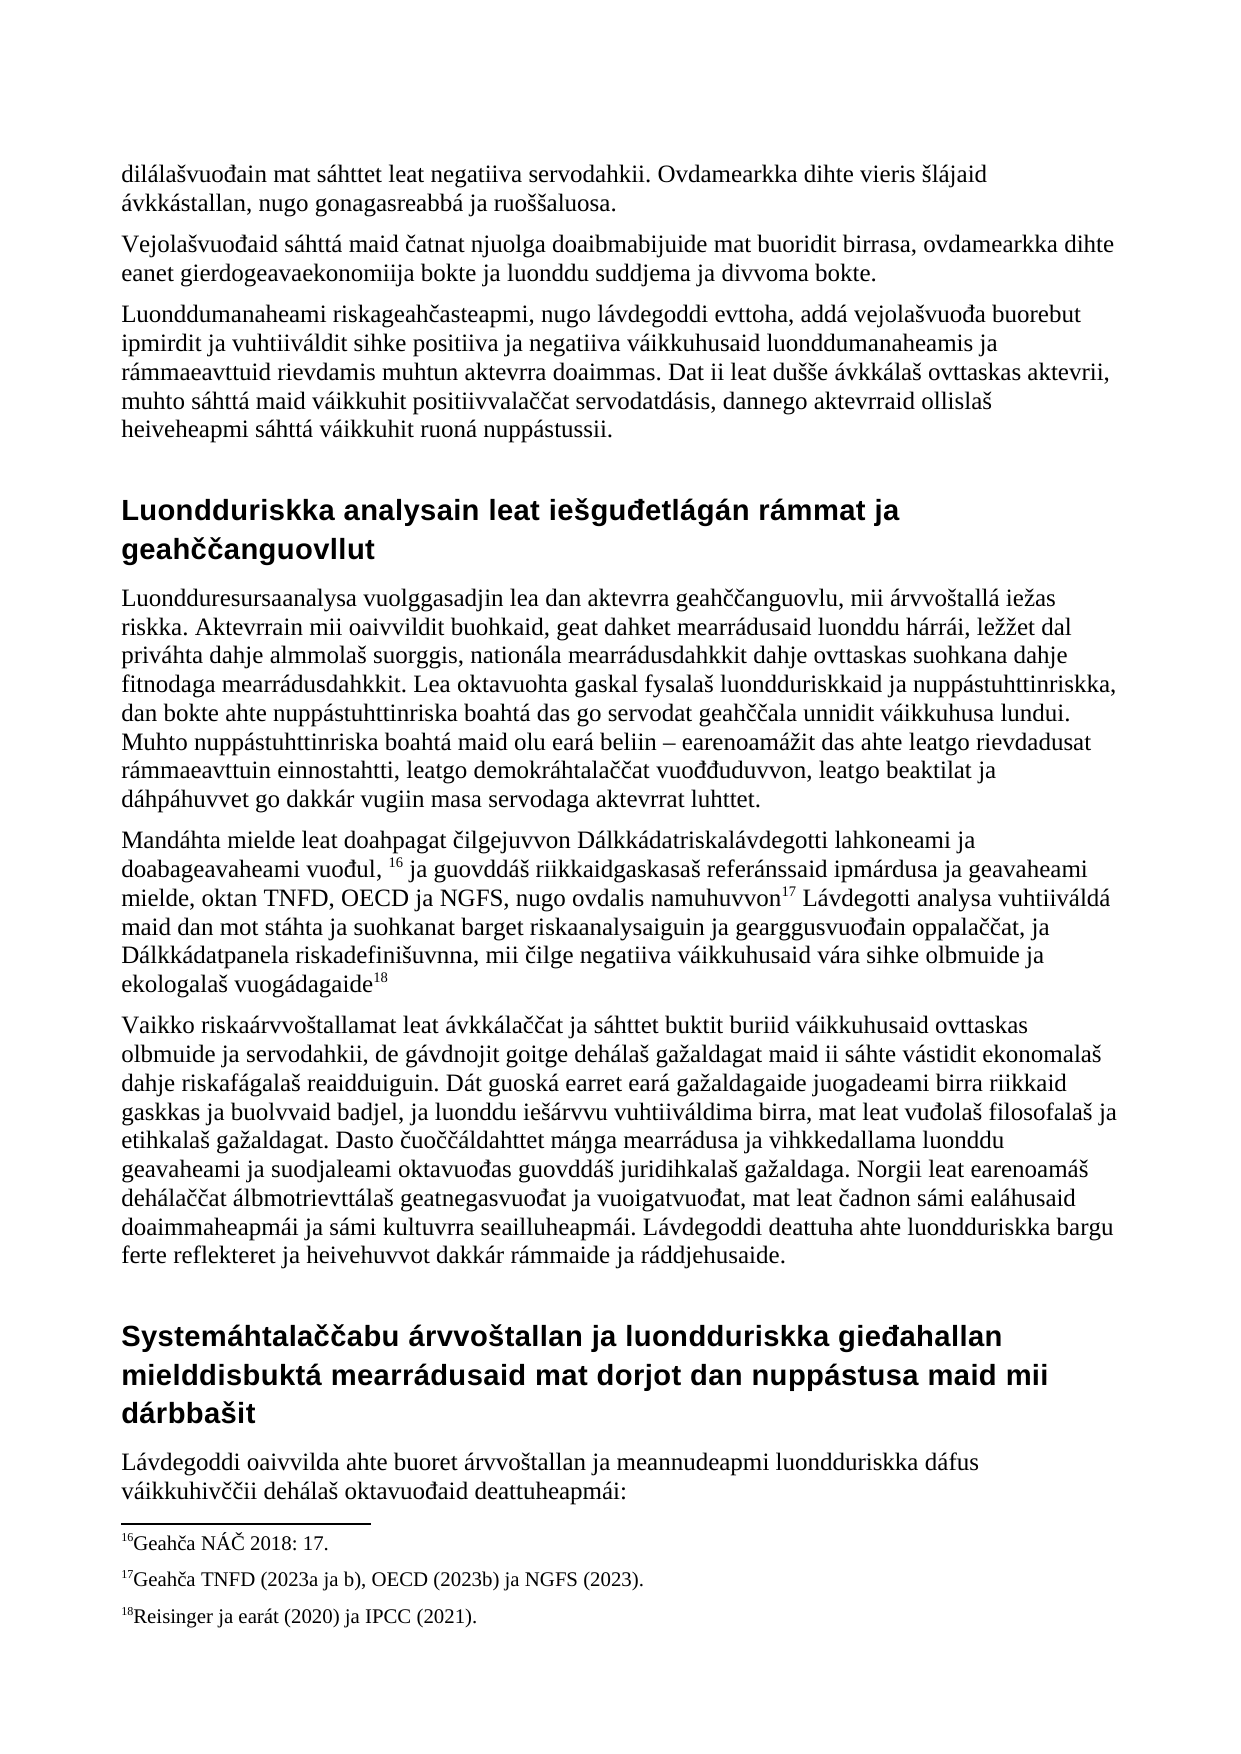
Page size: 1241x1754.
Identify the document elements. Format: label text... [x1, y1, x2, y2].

text Luondduresursaanalysa vuolggasadjin lea dan aktevrra geahččanguovlu, mii árvvoštallá iežas riskka. Aktevrrain mii oaivvildit buohkaid, geat dahket mearrádusaid luonddu hárrái, ležžet dal priváhta dahje almmolaš suorggis, nationála mearrádusdahkkit dahje ovttaskas suohkana dahje fitnodaga mearrádusdahkkit. Lea oktavuohta gaskal fysalaš luondduriskkaid ja nuppástuhttinriskka, dan bokte ahte nuppástuhttinriska boahtá das go servodat geahččala unnidit váikkuhusa lundui. Muhto nuppástuhttinriska boahtá maid olu eará beliin – earenoamážit das ahte leatgo rievdadusat rámmaeavttuin einnostahtti, leatgo demokráhtalaččat vuođđuduvvon, leatgo beaktilat ja dáhpáhuvvet go dakkár vugiin masa servodaga aktevrrat luhttet. [121, 583, 1119, 813]
text Vaikko riskaárvvoštallamat leat ávkkálaččat ja sáhttet buktit buriid váikkuhusaid ovttaskas olbmuide ja servodahkii, de gávdnojit goitge dehálaš gažaldagat maid ii sáhte vástidit ekonomalaš dahje riskafágalaš reaidduiguin. Dát guoská earret eará gažaldagaide juogadeami birra riikkaid gaskkas ja buolvvaid badjel, ja luonddu iešárvvu vuhtiiváldima birra, mat leat vuđolaš filosofalaš ja etihkalaš gažaldagat. Dasto čuoččáldahttet máŋga mearrádusa ja vihkkedallama luonddu geavaheami ja suodjaleami oktavuođas guovddáš juridihkalaš gažaldaga. Norgii leat earenoamáš dehálaččat álbmotrievttálaš geatnegasvuođat ja vuoigatvuođat, mat leat čadnon sámi ealáhusaid doaimmaheapmái ja sámi kultuvrra seailluheapmái. Lávdegoddi deattuha ahte luondduriskka bargu ferte reflekteret ja heivehuvvot dakkár rámmaide ja ráddjehusaide. [121, 1010, 1119, 1269]
text Lávdegoddi oaivvilda ahte buoret árvvoštallan ja meannudeapmi luondduriskka dáfus váikkuhivččii dehálaš oktavuođaid deattuheapmái: [121, 1447, 1119, 1505]
text Mandáhta mielde leat doahpagat čilgejuvvon Dálkkádatriskalávdegotti lahkoneami ja doabageavaheami vuođul, ja guovddáš riikkaidgaskasaš referánssaid ipmárdusa ja geavaheami mielde, oktan TNFD, OECD ja NGFS, nugo ovdalis namuhuvvon Lávdegotti analysa vuhtiiváldá maid dan mot stáhta ja suohkanat barget riskaanalysaiguin ja gearggusvuođain oppalaččat, ja Dálkkádatpanela riskadefinišuvnna, mii čilge negatiiva váikkuhusaid vára sihke olbmuide ja ekologalaš vuogádagaide [121, 825, 1119, 998]
subtitle Systemáhtalaččabu árvvoštallan ja luondduriskka gieđahallan mielddisbuktá mearrádusaid mat dorjot dan nuppástusa maid mii dárbbašit [121, 1319, 1119, 1430]
subtitle Luondduriskka analysain leat iešguđetlágán rámmat ja geahččanguovllut [121, 493, 1119, 565]
text Luonddumanaheami riskageahčasteapmi, nugo lávdegoddi evttoha, addá vejolašvuođa buorebut ipmirdit ja vuhtiiváldit sihke positiiva ja negatiiva váikkuhusaid luonddumanaheamis ja rámmaeavttuid rievdamis muhtun aktevrra doaimmas. Dat ii leat dušše ávkkálaš ovttaskas aktevrii, muhto sáhttá maid váikkuhit positiivvalaččat servodatdásis, dannego aktevrraid ollislaš heiveheapmi sáhttá váikkuhit ruoná nuppástussii. [121, 299, 1119, 443]
text Vejolašvuođaid sáhttá maid čatnat njuolga doaibmabijuide mat buoridit birrasa, ovdamearkka dihte eanet gierdogeavaekonomiija bokte ja luonddu suddjema ja divvoma bokte. [121, 229, 1119, 287]
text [121, 159, 1119, 217]
